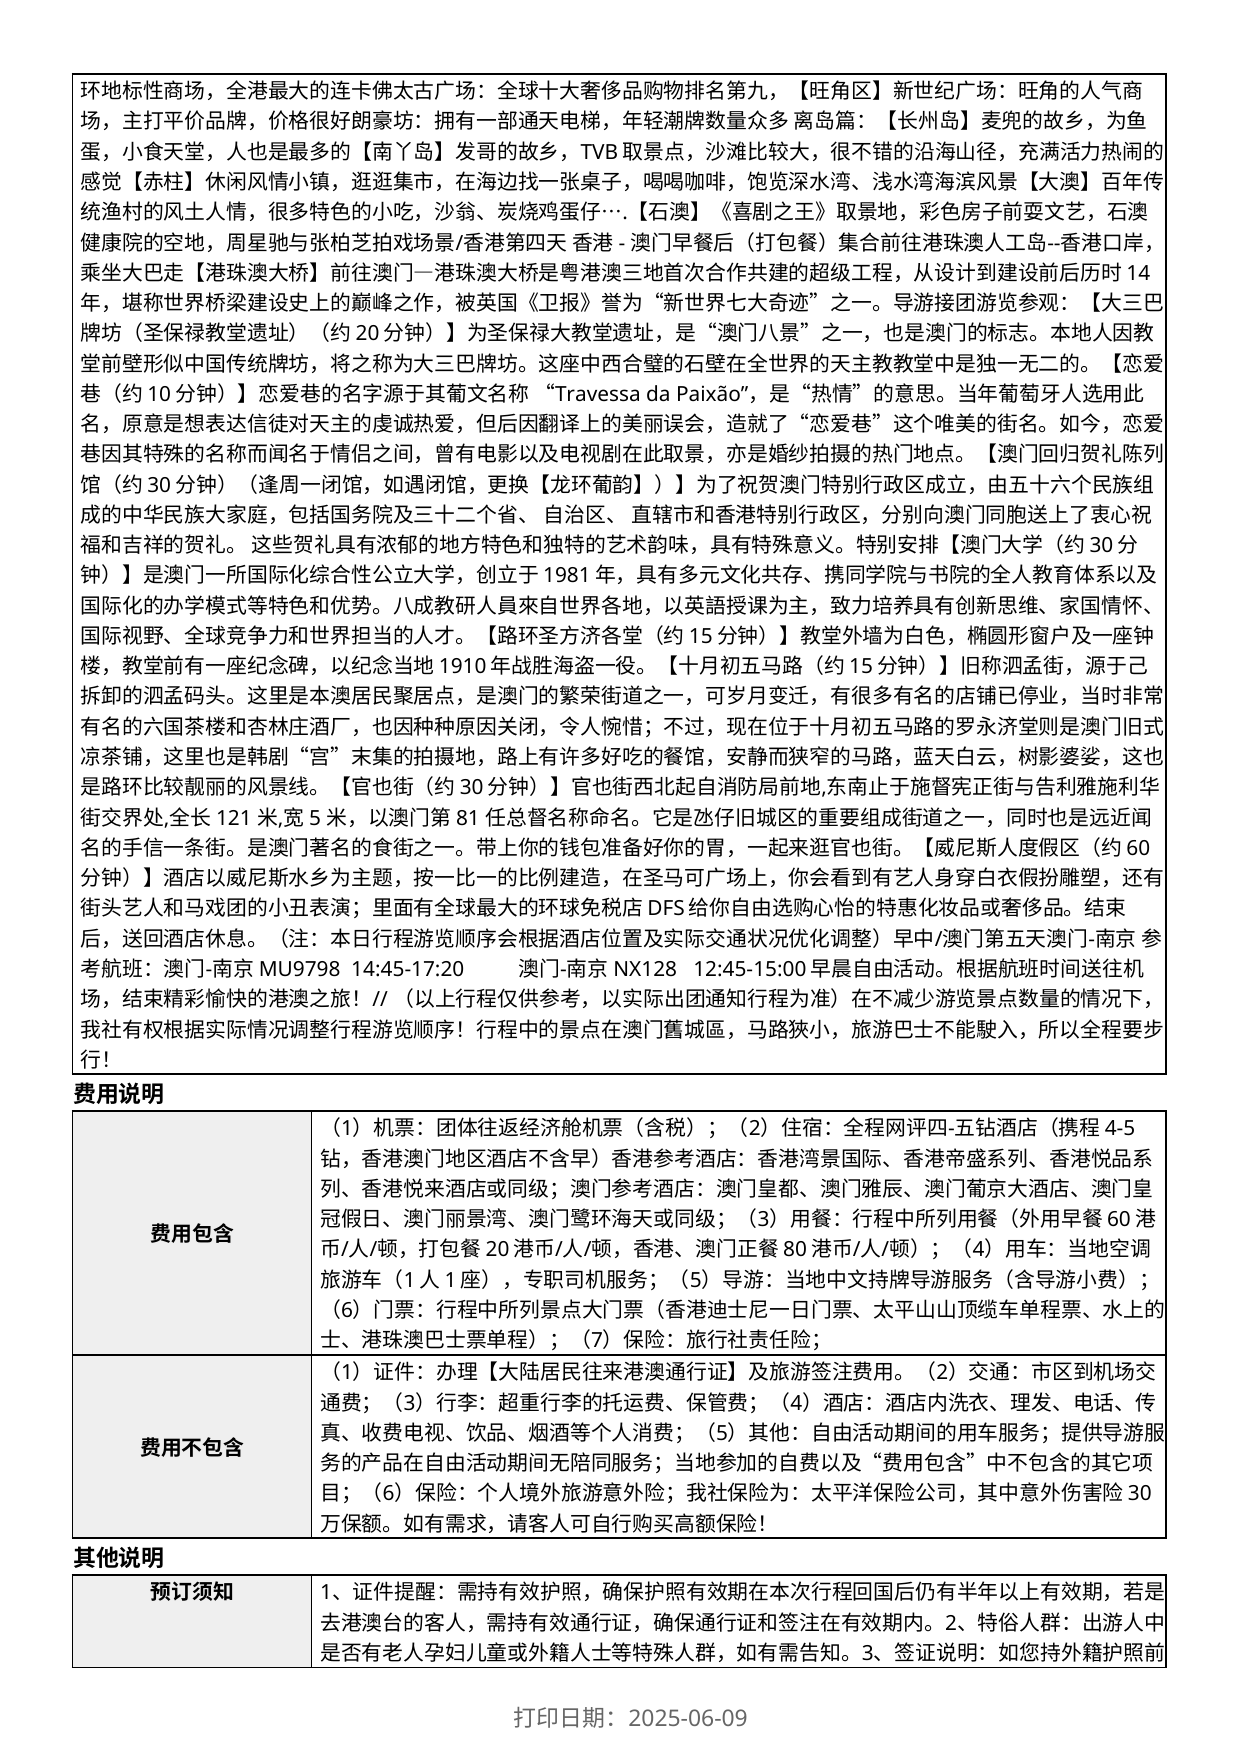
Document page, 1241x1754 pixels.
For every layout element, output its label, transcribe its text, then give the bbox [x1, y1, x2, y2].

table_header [312, 1576, 1165, 1667]
table_cell 费用不包含 [73, 1356, 311, 1537]
table_header （1）机票：团体往返经济舱机票（含税）； [312, 1112, 1165, 1354]
text 费用说明 [73, 1076, 1167, 1109]
table_cell 天数 [73, 75, 1165, 1073]
text 其他说明 [73, 1540, 1167, 1573]
table_header 费用包含 [73, 1112, 311, 1354]
table_cell （1）证件：办理【大陆居民往来港澳通行证】及旅游签注费用。 [312, 1356, 1165, 1537]
table_header 预订须知 [73, 1576, 311, 1667]
